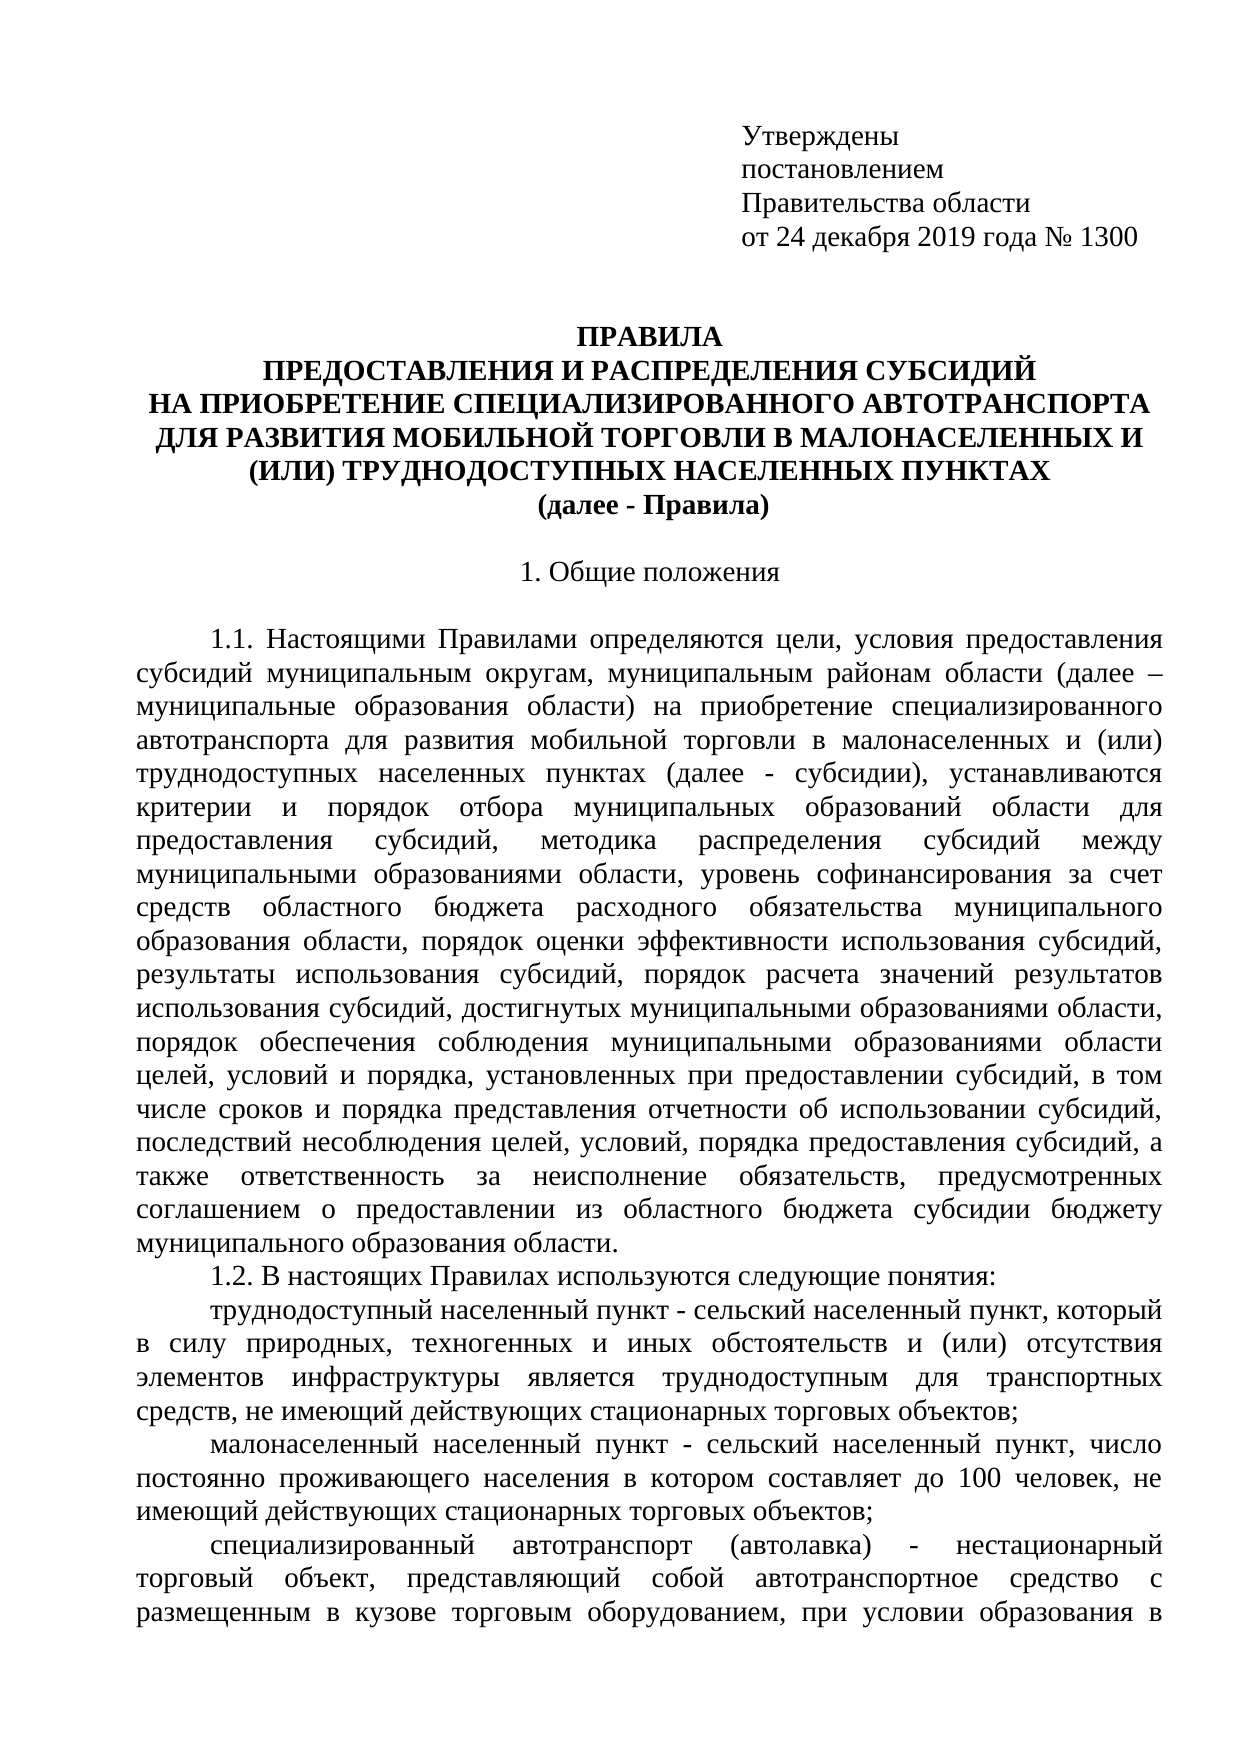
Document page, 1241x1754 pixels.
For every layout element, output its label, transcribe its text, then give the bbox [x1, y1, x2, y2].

text малонаселенный населенный пункт - сельский населенный пункт, число постоянно проживающего населения в котором составляет до 100 человек, не имеющий действующих стационарных торговых объектов; [136, 1426, 1163, 1527]
text труднодоступный населенный пункт - сельский населенный пункт, который в силу природных, техногенных и иных обстоятельств и (или) отсутствия элементов инфраструктуры является труднодоступным для транспортных средств, не имеющий действующих стационарных торговых объектов; [136, 1292, 1163, 1426]
text Правительства области [741, 185, 1163, 219]
text Утверждены [741, 118, 1163, 152]
text 1.2. В настоящих Правилах используются следующие понятия: [136, 1258, 1163, 1292]
text 1. Общие положения [136, 554, 1163, 588]
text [136, 1527, 1163, 1627]
text ПРЕДОСТАВЛЕНИЯ И РАСПРЕДЕЛЕНИЯ СУБСИДИЙ [136, 353, 1163, 386]
text 1.1. Настоящими Правилами определяются цели, условия предоставления субсидий муниципальным округам, муниципальным районам области (далее – муниципальные образования области) на приобретение специализированного автотранспорта для развития мобильной торговли в малонаселенных и (или) труднодоступных населенных пунктах (далее - субсидии), устанавливаются критерии и порядок отбора муниципальных образований области для предоставления субсидий, методика распределения субсидий между муниципальными образованиями области, уровень софинансирования за счет средств областного бюджета расходного обязательства муниципального образования области, порядок оценки эффективности использования субсидий, результаты использования субсидий, порядок расчета значений результатов использования субсидий, достигнутых муниципальными образованиями области, порядок обеспечения соблюдения муниципальными образованиями области целей, условий и порядка, установленных при предоставлении субсидий, в том числе сроков и порядка представления отчетности об использовании субсидий, последствий несоблюдения целей, условий, порядка предоставления субсидий, а также ответственность за неисполнение обязательств, предусмотренных соглашением о предоставлении из областного бюджета субсидии бюджету муниципального образования области. [136, 621, 1163, 1258]
text постановлением [741, 152, 1163, 185]
text ПРАВИЛА [136, 319, 1163, 353]
text (далее - Правила) [136, 487, 1163, 521]
text НА ПРИОБРЕТЕНИЕ СПЕЦИАЛИЗИРОВАННОГО АВТОТРАНСПОРТА ДЛЯ РАЗВИТИЯ МОБИЛЬНОЙ ТОРГОВЛИ В МАЛОНАСЕЛЕННЫХ И (ИЛИ) ТРУДНОДОСТУПНЫХ НАСЕЛЕННЫХ ПУНКТАХ [136, 386, 1163, 487]
text от 24 декабря 2019 года № 1300 [741, 219, 1163, 252]
